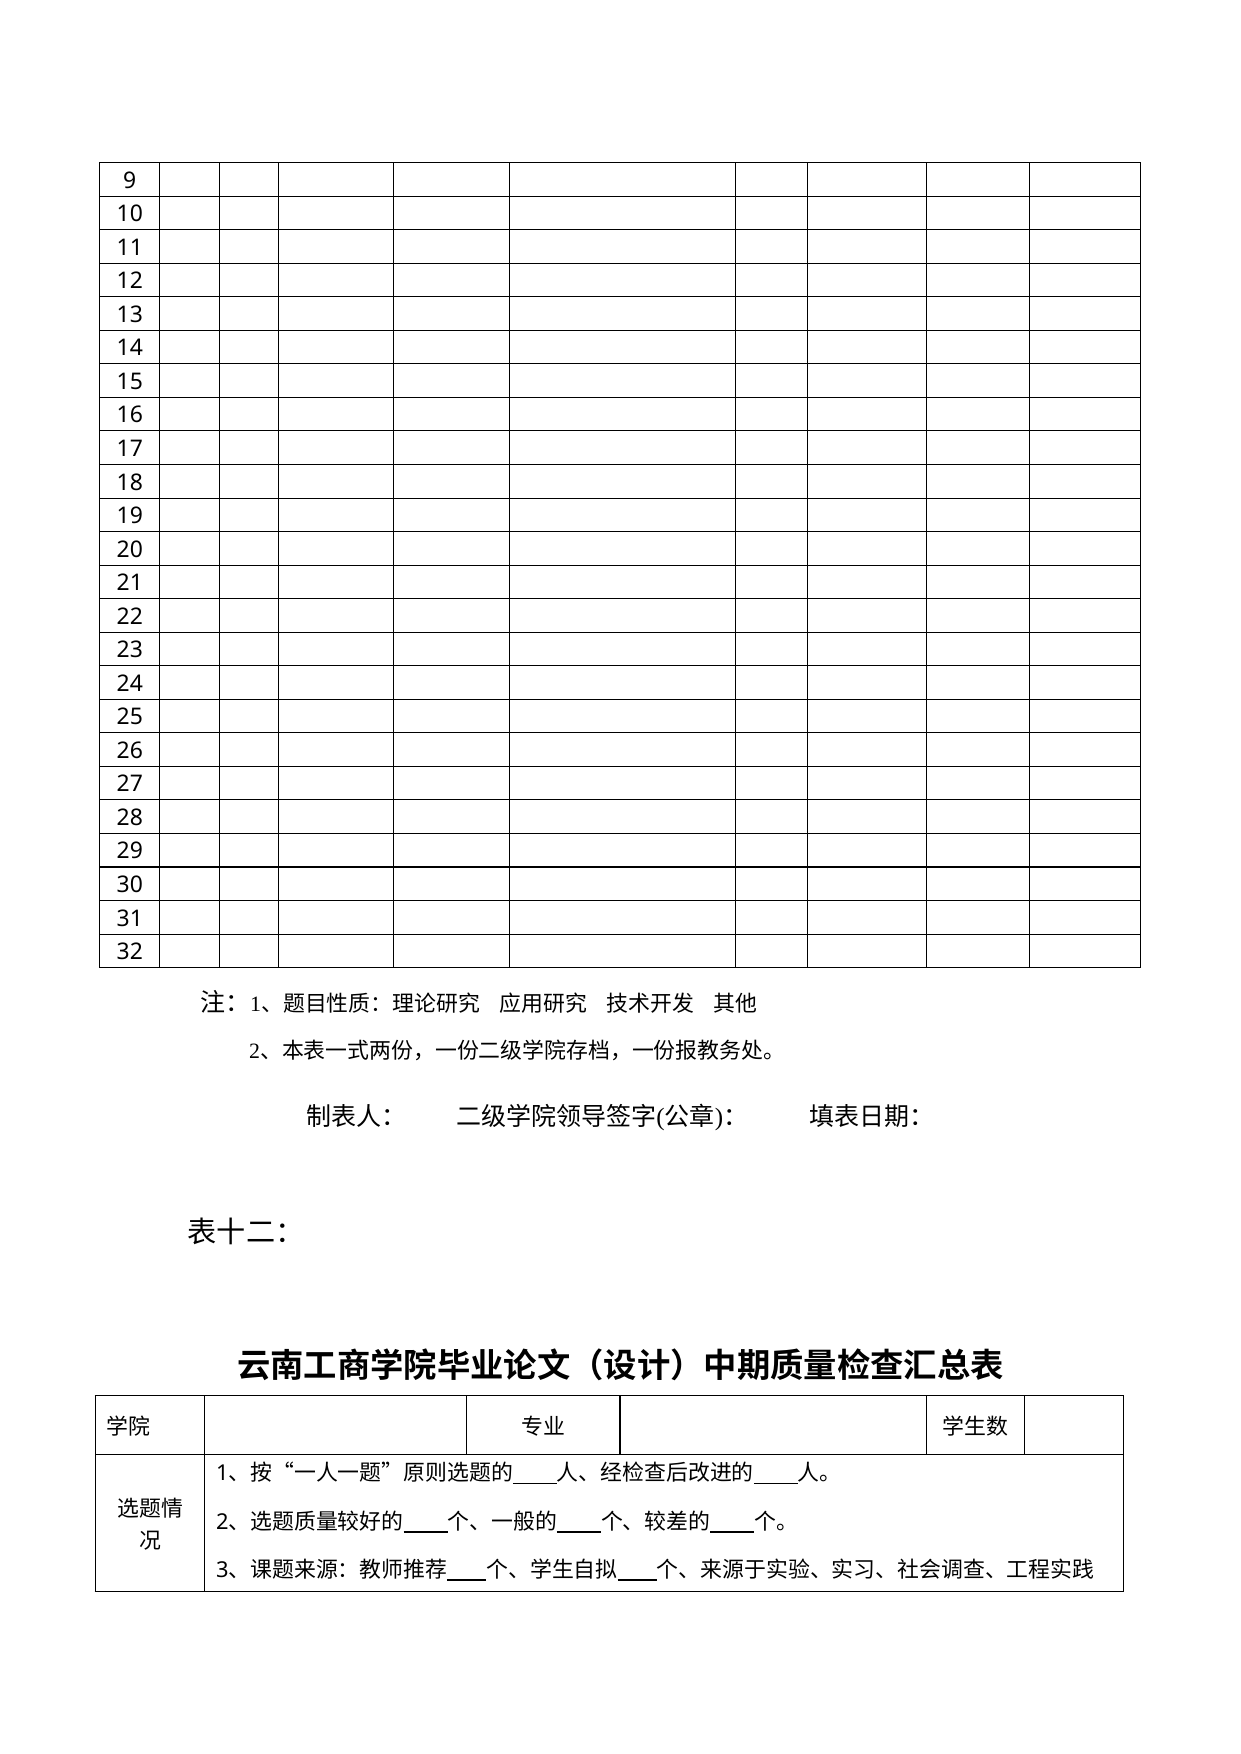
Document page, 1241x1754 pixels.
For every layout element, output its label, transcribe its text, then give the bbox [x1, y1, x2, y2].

table_cell [736, 197, 807, 229]
table_cell [808, 465, 926, 497]
table_cell [927, 297, 1029, 330]
table_cell [160, 599, 219, 632]
table_cell [510, 431, 735, 464]
table_cell [394, 733, 509, 766]
table_cell [220, 465, 278, 497]
table_cell [1030, 431, 1140, 464]
table_cell [394, 297, 509, 330]
table_cell [394, 599, 509, 632]
table_cell [394, 666, 509, 699]
table_cell [1030, 834, 1140, 866]
table_cell [927, 733, 1029, 766]
table_cell [1030, 767, 1140, 799]
table_cell [808, 800, 926, 833]
table_cell [279, 230, 393, 263]
table_cell [736, 868, 807, 900]
table_cell [927, 566, 1029, 598]
table_cell [1030, 230, 1140, 263]
table_cell [927, 901, 1029, 933]
table_cell [510, 163, 735, 196]
table_cell [220, 398, 278, 430]
table_cell 20 [100, 532, 159, 564]
table_cell [394, 163, 509, 196]
table_cell [1030, 197, 1140, 229]
table_cell [1030, 465, 1140, 497]
table_cell [279, 465, 393, 497]
table_cell [808, 633, 926, 665]
table_cell [394, 465, 509, 497]
table_cell [220, 633, 278, 665]
table_cell 16 [100, 398, 159, 430]
table_cell [220, 935, 278, 967]
table_cell [808, 733, 926, 766]
table_cell 24 [100, 666, 159, 699]
table_cell [394, 499, 509, 531]
table_cell 12 [100, 264, 159, 296]
table_cell 29 [100, 834, 159, 866]
table_cell [394, 868, 509, 900]
table_cell [736, 633, 807, 665]
table_cell [160, 633, 219, 665]
table_cell [927, 599, 1029, 632]
table_cell [1030, 532, 1140, 564]
table_cell [160, 230, 219, 263]
table_cell [279, 197, 393, 229]
table_cell [736, 264, 807, 296]
table_cell [736, 398, 807, 430]
table_cell 15 [100, 364, 159, 397]
table_cell [394, 264, 509, 296]
table_cell [394, 700, 509, 732]
table_cell [510, 700, 735, 732]
table_cell [808, 767, 926, 799]
table_cell [808, 297, 926, 330]
table_cell [394, 431, 509, 464]
table_cell [279, 398, 393, 430]
table_cell [927, 431, 1029, 464]
table_cell [927, 398, 1029, 430]
table_cell [927, 499, 1029, 531]
table_header 专业 [467, 1396, 619, 1454]
table_cell [220, 834, 278, 866]
table_cell [160, 566, 219, 598]
table_cell [510, 532, 735, 564]
table_cell [736, 733, 807, 766]
table_cell [736, 431, 807, 464]
table_cell [394, 364, 509, 397]
table_cell [927, 868, 1029, 900]
table_cell [220, 767, 278, 799]
table_cell [220, 264, 278, 296]
text 云南工商学院毕业论文（设计）中期质量检查汇总表 [187, 1330, 1053, 1395]
table_cell [927, 163, 1029, 196]
table_cell [736, 599, 807, 632]
table_cell [279, 935, 393, 967]
table_cell [220, 901, 278, 933]
table_cell [927, 834, 1029, 866]
table_cell [394, 566, 509, 598]
table_cell [1030, 364, 1140, 397]
table_cell [394, 767, 509, 799]
table_cell [510, 197, 735, 229]
table_cell [808, 666, 926, 699]
table_cell [808, 700, 926, 732]
table_cell 19 [100, 499, 159, 531]
table_cell [160, 264, 219, 296]
table_cell [510, 230, 735, 263]
table_cell [927, 465, 1029, 497]
table_cell [736, 666, 807, 699]
table_cell [808, 431, 926, 464]
table_cell [160, 532, 219, 564]
table_cell [160, 935, 219, 967]
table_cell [205, 1455, 1123, 1591]
table_cell [808, 398, 926, 430]
table_cell 27 [100, 767, 159, 799]
table_header [621, 1396, 926, 1454]
table_cell [510, 733, 735, 766]
table_cell [1030, 398, 1140, 430]
table_cell [927, 532, 1029, 564]
table_cell [160, 834, 219, 866]
table_cell [927, 364, 1029, 397]
table_cell [736, 532, 807, 564]
table_cell [220, 868, 278, 900]
table_cell [394, 834, 509, 866]
table_cell [279, 700, 393, 732]
table_cell 18 [100, 465, 159, 497]
table_cell [160, 431, 219, 464]
table_cell [736, 935, 807, 967]
table_cell [160, 901, 219, 933]
table_cell 17 [100, 431, 159, 464]
table_cell [510, 834, 735, 866]
table_cell [927, 935, 1029, 967]
table_cell [279, 733, 393, 766]
table_cell [1030, 666, 1140, 699]
table_cell 28 [100, 800, 159, 833]
table_header 学院 [96, 1396, 204, 1454]
table_cell [808, 197, 926, 229]
text 制表人： 二级学院领导签字(公章)： 填表日期： [187, 1082, 1053, 1147]
table_cell [808, 901, 926, 933]
table_cell [736, 331, 807, 363]
table_cell [394, 935, 509, 967]
table_cell [736, 566, 807, 598]
table_cell [510, 465, 735, 497]
table_cell [279, 666, 393, 699]
table_cell 32 [100, 935, 159, 967]
table_cell [510, 364, 735, 397]
table_cell [1030, 297, 1140, 330]
table_cell [160, 331, 219, 363]
table_cell [279, 499, 393, 531]
table_cell [736, 163, 807, 196]
table_cell [160, 499, 219, 531]
table_cell [808, 935, 926, 967]
table_cell [927, 633, 1029, 665]
table_cell [220, 566, 278, 598]
table_cell [510, 935, 735, 967]
table_cell 11 [100, 230, 159, 263]
table_cell [394, 331, 509, 363]
table_cell [736, 834, 807, 866]
table_cell [510, 499, 735, 531]
table_cell [160, 700, 219, 732]
table_cell [1030, 633, 1140, 665]
table_cell [220, 197, 278, 229]
table_cell [927, 264, 1029, 296]
table_cell 10 [100, 197, 159, 229]
table_cell [808, 532, 926, 564]
table_cell [808, 230, 926, 263]
table_cell [736, 800, 807, 833]
table_cell [1030, 935, 1140, 967]
table_cell [736, 465, 807, 497]
table_cell [736, 767, 807, 799]
table_cell [927, 230, 1029, 263]
table_cell [394, 800, 509, 833]
table_cell [808, 599, 926, 632]
table_cell [160, 163, 219, 196]
table_header [1025, 1396, 1123, 1454]
table_cell [510, 767, 735, 799]
table_cell [279, 599, 393, 632]
table_cell [1030, 700, 1140, 732]
table_cell [279, 364, 393, 397]
table_cell [510, 599, 735, 632]
table_cell [736, 499, 807, 531]
table_cell [1030, 264, 1140, 296]
table_cell 26 [100, 733, 159, 766]
table_header [205, 1396, 466, 1454]
table_cell [510, 868, 735, 900]
table_cell [394, 197, 509, 229]
table_cell [1030, 868, 1140, 900]
table_cell 23 [100, 633, 159, 665]
table_cell [220, 431, 278, 464]
table_cell [160, 868, 219, 900]
table_cell [220, 733, 278, 766]
table_cell [808, 331, 926, 363]
table_cell [160, 465, 219, 497]
table_cell [510, 901, 735, 933]
table_cell [279, 767, 393, 799]
text 注：1、题目性质：理论研究 应用研究 技术开发 其他 [187, 968, 1053, 1033]
table_cell [1030, 901, 1140, 933]
table_cell [510, 331, 735, 363]
table_cell [279, 901, 393, 933]
table_cell 31 [100, 901, 159, 933]
table_cell [808, 163, 926, 196]
table_cell [1030, 331, 1140, 363]
table_cell [220, 331, 278, 363]
table_cell [927, 767, 1029, 799]
table_cell [394, 398, 509, 430]
table_cell [220, 364, 278, 397]
table_cell [1030, 163, 1140, 196]
table_cell 选题情况 [96, 1455, 204, 1591]
table_cell [160, 398, 219, 430]
table_cell [510, 666, 735, 699]
table_cell 13 [100, 297, 159, 330]
table_cell [220, 599, 278, 632]
table_cell 30 [100, 868, 159, 900]
table_cell [160, 666, 219, 699]
table_cell [279, 331, 393, 363]
table_cell [808, 364, 926, 397]
table_cell [510, 264, 735, 296]
table_cell [160, 733, 219, 766]
table_cell [736, 700, 807, 732]
table_cell [510, 566, 735, 598]
table_cell [927, 197, 1029, 229]
table_cell [279, 800, 393, 833]
table_cell [279, 163, 393, 196]
table_cell [927, 666, 1029, 699]
text 2、本表一式两份，一份二级学院存档，一份报教务处。 [187, 1033, 1053, 1066]
table_cell [736, 901, 807, 933]
table_cell [394, 633, 509, 665]
table_cell [279, 264, 393, 296]
table_cell [279, 868, 393, 900]
table_cell 9 [100, 163, 159, 196]
table_cell [394, 901, 509, 933]
table_cell [1030, 599, 1140, 632]
table_cell [220, 666, 278, 699]
table_cell [160, 297, 219, 330]
table_cell 14 [100, 331, 159, 363]
table_header 学生数 [927, 1396, 1024, 1454]
table_cell [808, 566, 926, 598]
table_cell [1030, 800, 1140, 833]
table_cell [220, 499, 278, 531]
table_cell [279, 566, 393, 598]
table_cell [279, 834, 393, 866]
table_cell [927, 331, 1029, 363]
table_cell [808, 264, 926, 296]
table_cell [160, 767, 219, 799]
table_cell [510, 398, 735, 430]
table_cell [1030, 733, 1140, 766]
table_cell [394, 532, 509, 564]
table_cell [1030, 499, 1140, 531]
table_cell [736, 297, 807, 330]
table_cell [160, 364, 219, 397]
table_cell [927, 800, 1029, 833]
table_cell [808, 868, 926, 900]
table_cell [736, 230, 807, 263]
table_cell [394, 230, 509, 263]
table_cell [279, 431, 393, 464]
table_cell [808, 499, 926, 531]
table_cell [220, 700, 278, 732]
table_cell [510, 800, 735, 833]
table_cell [160, 197, 219, 229]
table_cell [736, 364, 807, 397]
table_cell [220, 163, 278, 196]
table_cell [220, 800, 278, 833]
table_cell [220, 532, 278, 564]
table_cell [279, 297, 393, 330]
table_cell 22 [100, 599, 159, 632]
table_cell 21 [100, 566, 159, 598]
table_cell [160, 800, 219, 833]
table_cell [927, 700, 1029, 732]
table_cell [510, 297, 735, 330]
table_cell [220, 230, 278, 263]
table_cell [279, 633, 393, 665]
text 表十二： [187, 1197, 1053, 1262]
table_cell [808, 834, 926, 866]
table_cell [220, 297, 278, 330]
table_cell [279, 532, 393, 564]
table_cell [1030, 566, 1140, 598]
table_cell [510, 633, 735, 665]
table_cell 25 [100, 700, 159, 732]
